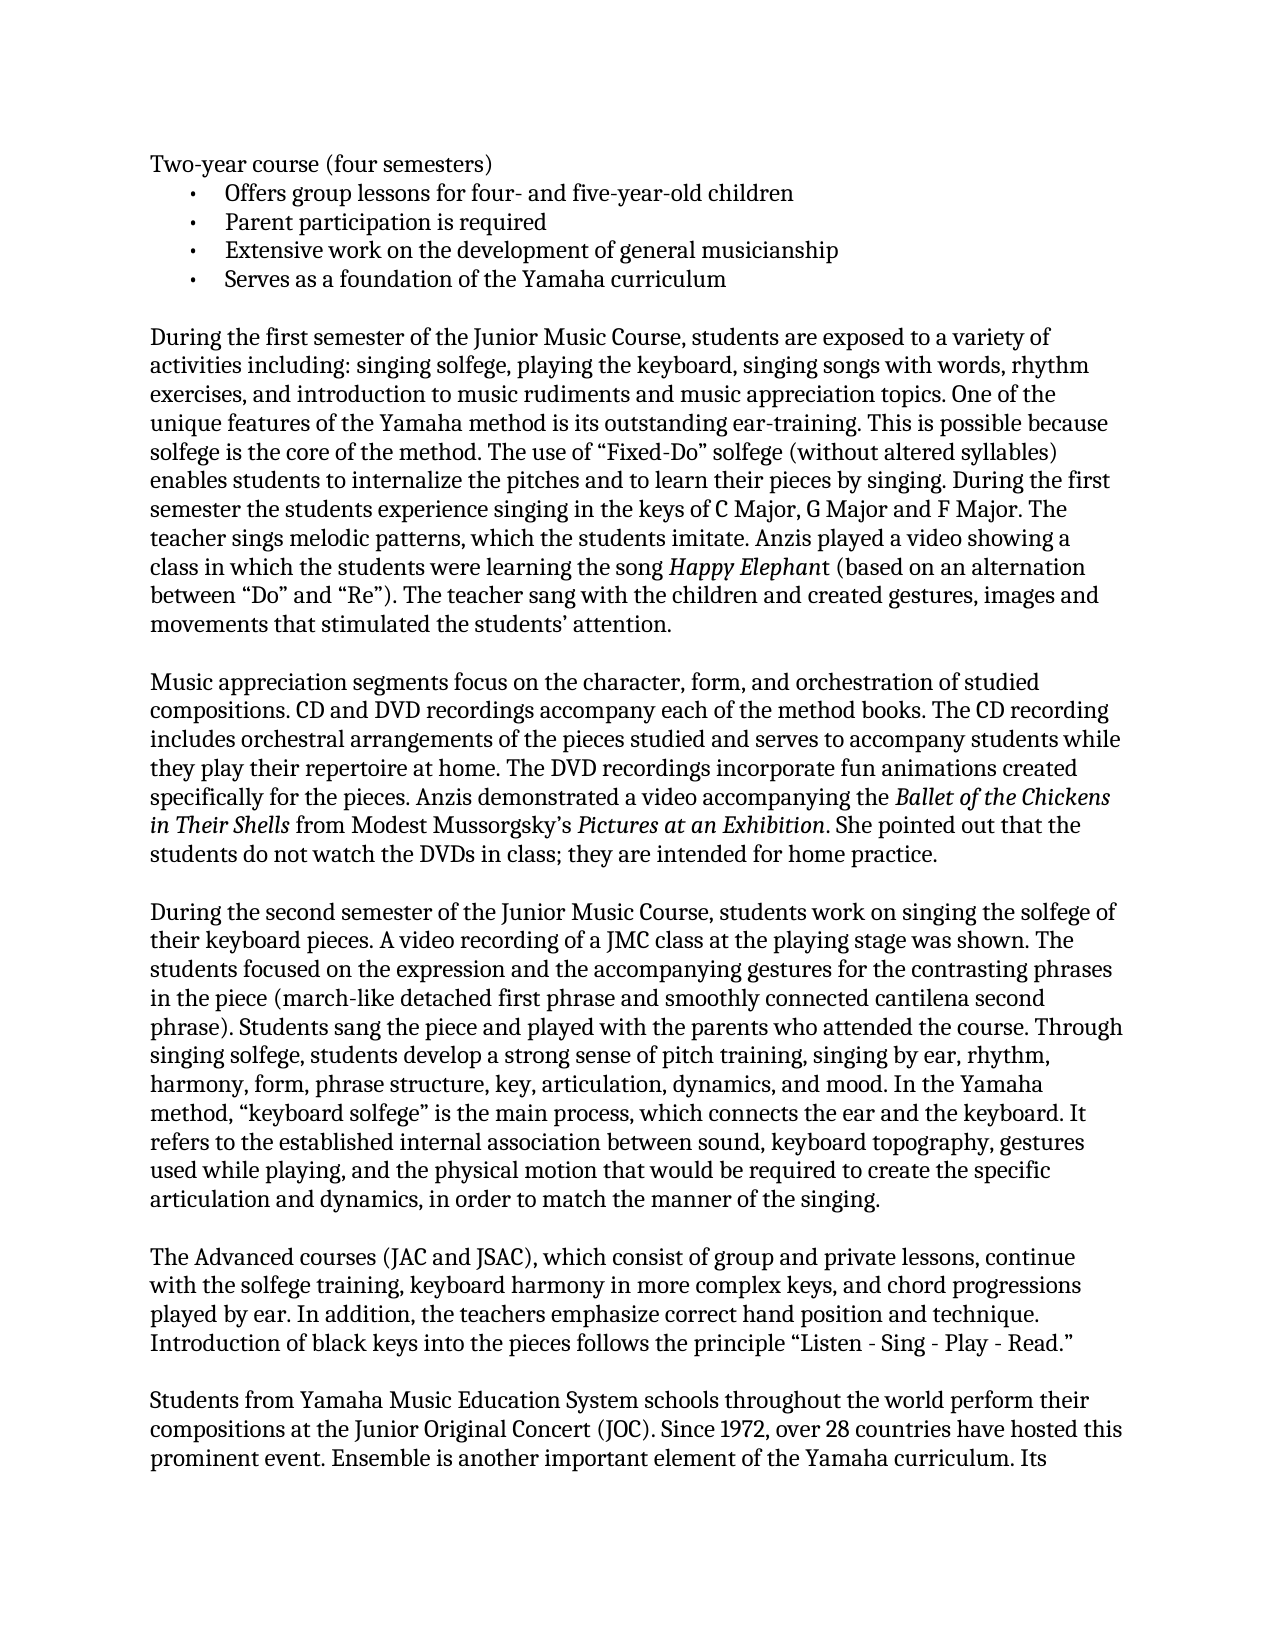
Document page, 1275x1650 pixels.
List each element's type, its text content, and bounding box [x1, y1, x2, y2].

list Extensive work on the development of general musicianship [187, 236, 1125, 265]
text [150, 1386, 1125, 1472]
list Parent participation is required [187, 207, 1125, 236]
text Music appreciation segments focus on the character, form, and orchestration of studied compositions. CD and DVD recordings accompany each of the method books. The CD recording includes orchestral arrangements of the pieces studied and serves to accompany students while they play their repertoire at home. The DVD recordings incorporate fun animations created specifically for the pieces. Anzis demonstrated a video accompanying the Ballet of the Chickens in Their Shells from Modest Mussorgsky’s Pictures at an Exhibition. She pointed out that the students do not watch the DVDs in class; they are intended for home practice. [150, 667, 1125, 869]
list Serves as a foundation of the Yamaha curriculum [187, 265, 1125, 294]
text During the second semester of the Junior Music Course, students work on singing the solfege of their keyboard pieces. A video recording of a JMC class at the playing stage was shown. The students focused on the expression and the accompanying gestures for the contrasting phrases in the piece (march-like detached first phrase and smoothly connected cantilena second phrase). Students sang the piece and played with the parents who attended the course. Through singing solfege, students develop a strong sense of pitch training, singing by ear, rhythm, harmony, form, phrase structure, key, articulation, dynamics, and mood. In the Yamaha method, “keyboard solfege” is the main process, which connects the ear and the keyboard. It refers to the established internal association between sound, keyboard topography, gestures used while playing, and the physical motion that would be required to create the specific articulation and dynamics, in order to match the manner of the singing. [150, 897, 1125, 1214]
text The Advanced courses (JAC and JSAC), which consist of group and private lessons, continue with the solfege training, keyboard harmony in more complex keys, and chord progressions played by ear. In addition, the teachers emphasize correct hand position and technique. Introduction of black keys into the pieces follows the principle “Listen - Sing - Play - Read.” [150, 1242, 1125, 1357]
text During the first semester of the Junior Music Course, students are exposed to a variety of activities including: singing solfege, playing the keyboard, singing songs with words, rhythm exercises, and introduction to music rudiments and music appreciation topics. One of the unique features of the Yamaha method is its outstanding ear-training. This is possible because solfege is the core of the method. The use of “Fixed-Do” solfege (without altered syllables) enables students to internalize the pitches and to learn their pieces by singing. During the first semester the students experience singing in the keys of C Major, G Major and F Major. The teacher sings melodic patterns, which the students imitate. Anzis played a video showing a class in which the students were learning the song Happy Elephant (based on an alternation between “Do” and “Re”). The teacher sang with the children and created gestures, images and movements that stimulated the students’ attention. [150, 322, 1125, 639]
list Offers group lessons for four- and five-year-old children [187, 179, 1125, 207]
text Two-year course (four semesters) [150, 150, 1125, 179]
